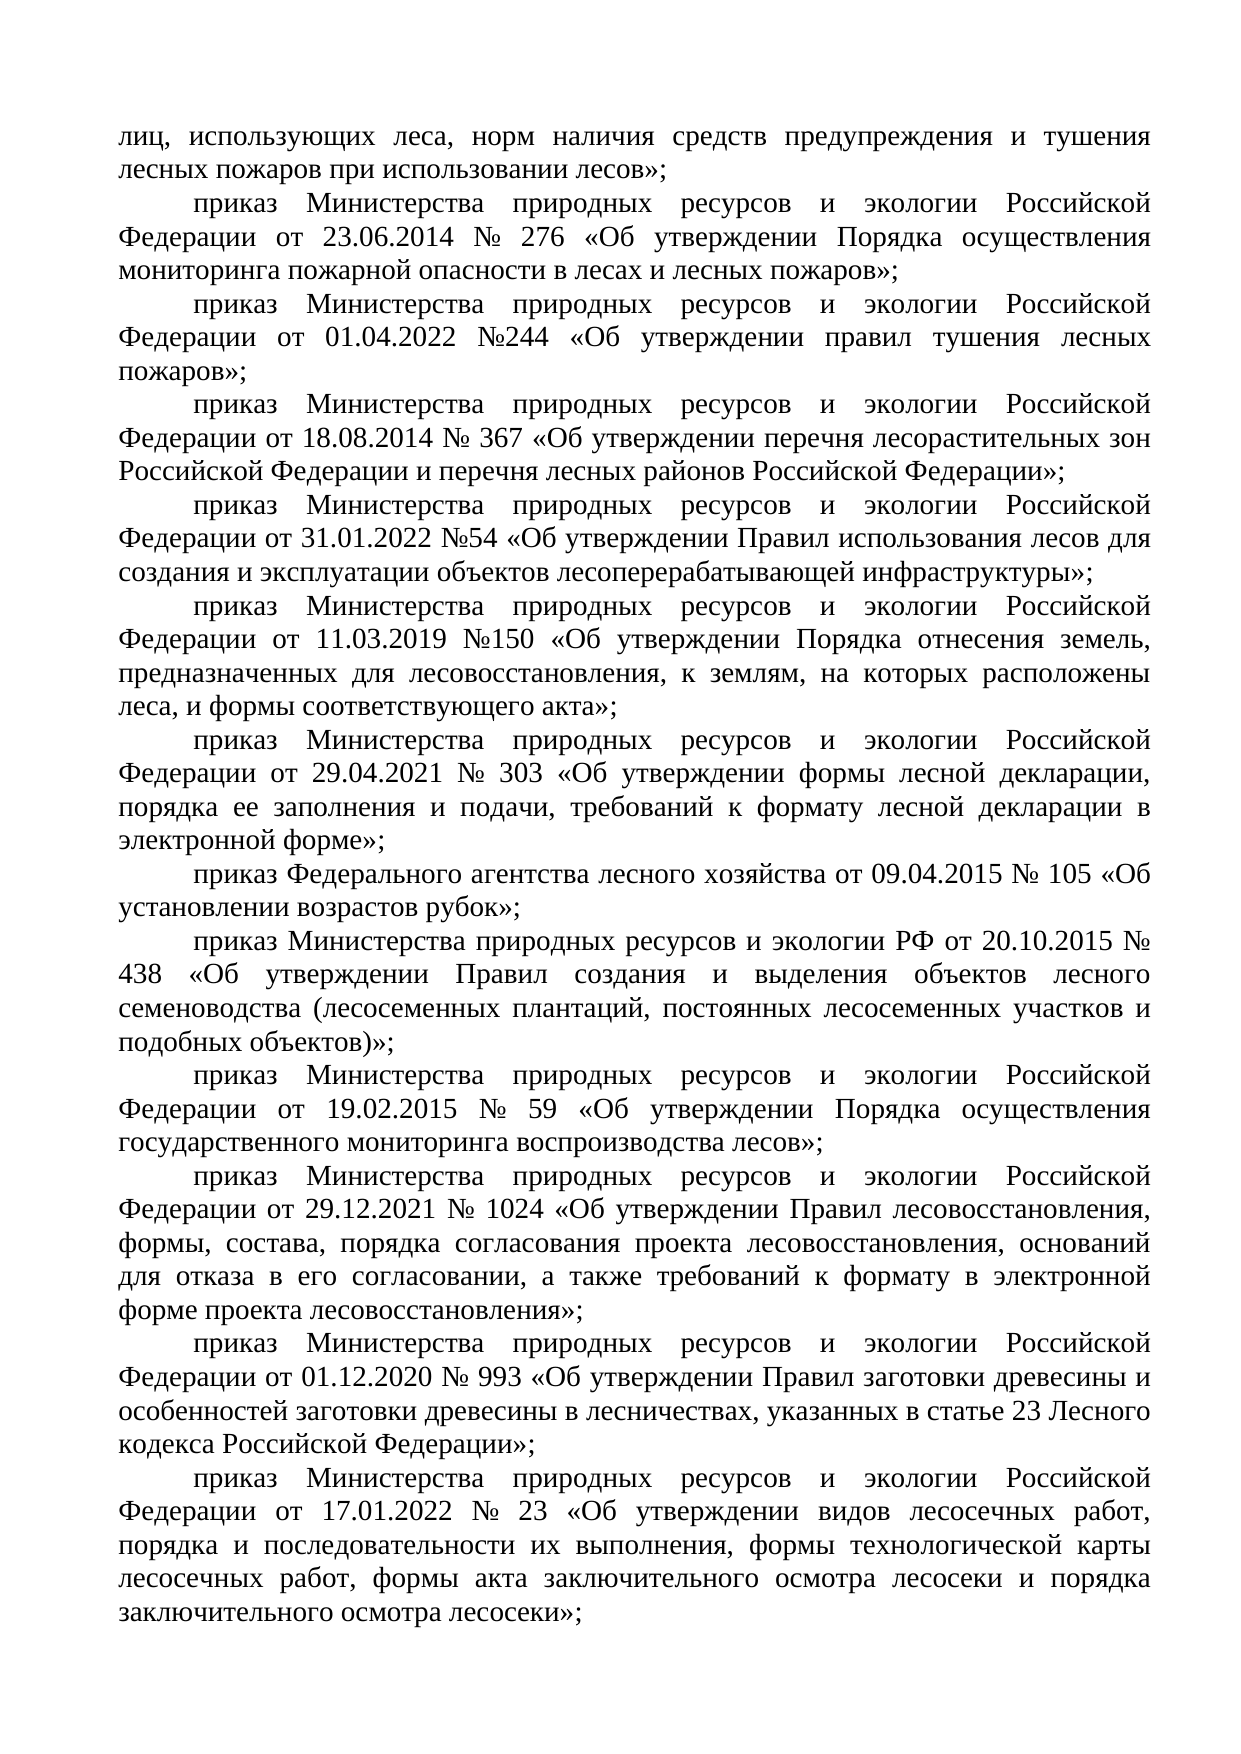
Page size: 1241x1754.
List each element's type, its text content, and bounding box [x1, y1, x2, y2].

text приказ Министерства природных ресурсов и экологии Российской Федерации от 23.06.2014 № 276 «Об утверждении Порядка осуществления мониторинга пожарной опасности в лесах и лесных пожаров»; [118, 185, 1152, 286]
text приказ Министерства природных ресурсов и экологии Российской Федерации от 31.01.2022 №54 «Об утверждении Правил использования лесов для создания и эксплуатации объектов лесоперерабатывающей инфраструктуры»; [118, 487, 1152, 588]
text приказ Министерства природных ресурсов и экологии Российской Федерации от 01.04.2022 №244 «Об утверждении правил тушения лесных пожаров»; [118, 286, 1152, 386]
text приказ Министерства природных ресурсов и экологии Российской Федерации от 17.01.2022 № 23 «Об утверждении видов лесосечных работ, порядка и последовательности их выполнения, формы технологической карты лесосечных работ, формы акта заключительного осмотра лесосеки и порядка заключительного осмотра лесосеки»; [118, 1460, 1152, 1627]
text приказ Министерства природных ресурсов и экологии Российской Федерации от 11.03.2019 №150 «Об утверждении Порядка отнесения земель, предназначенных для лесовосстановления, к землям, на которых расположены леса, и формы соответствующего акта»; [118, 588, 1152, 722]
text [118, 118, 1152, 185]
text приказ Министерства природных ресурсов и экологии Российской Федерации от 29.04.2021 № 303 «Об утверждении формы лесной декларации, порядка ее заполнения и подачи, требований к формату лесной декларации в электронной форме»; [118, 722, 1152, 856]
text приказ Министерства природных ресурсов и экологии Российской Федерации от 19.02.2015 № 59 «Об утверждении Порядка осуществления государственного мониторинга воспроизводства лесов»; [118, 1057, 1152, 1158]
text приказ Министерства природных ресурсов и экологии РФ от 20.10.2015 № 438 «Об утверждении Правил создания и выделения объектов лесного семеноводства (лесосеменных плантаций, постоянных лесосеменных участков и подобных объектов)»; [118, 923, 1152, 1057]
text приказ Федерального агентства лесного хозяйства от 09.04.2015 № 105 «Об установлении возрастов рубок»; [118, 856, 1152, 923]
text приказ Министерства природных ресурсов и экологии Российской Федерации от 01.12.2020 № 993 «Об утверждении Правил заготовки древесины и особенностей заготовки древесины в лесничествах, указанных в статье 23 Лесного кодекса Российской Федерации»; [118, 1326, 1152, 1460]
text приказ Министерства природных ресурсов и экологии Российской Федерации от 18.08.2014 № 367 «Об утверждении перечня лесорастительных зон Российской Федерации и перечня лесных районов Российской Федерации»; [118, 386, 1152, 487]
text приказ Министерства природных ресурсов и экологии Российской Федерации от 29.12.2021 № 1024 «Об утверждении Правил лесовосстановления, формы, состава, порядка согласования проекта лесовосстановления, оснований для отказа в его согласовании, а также требований к формату в электронной форме проекта лесовосстановления»; [118, 1158, 1152, 1326]
